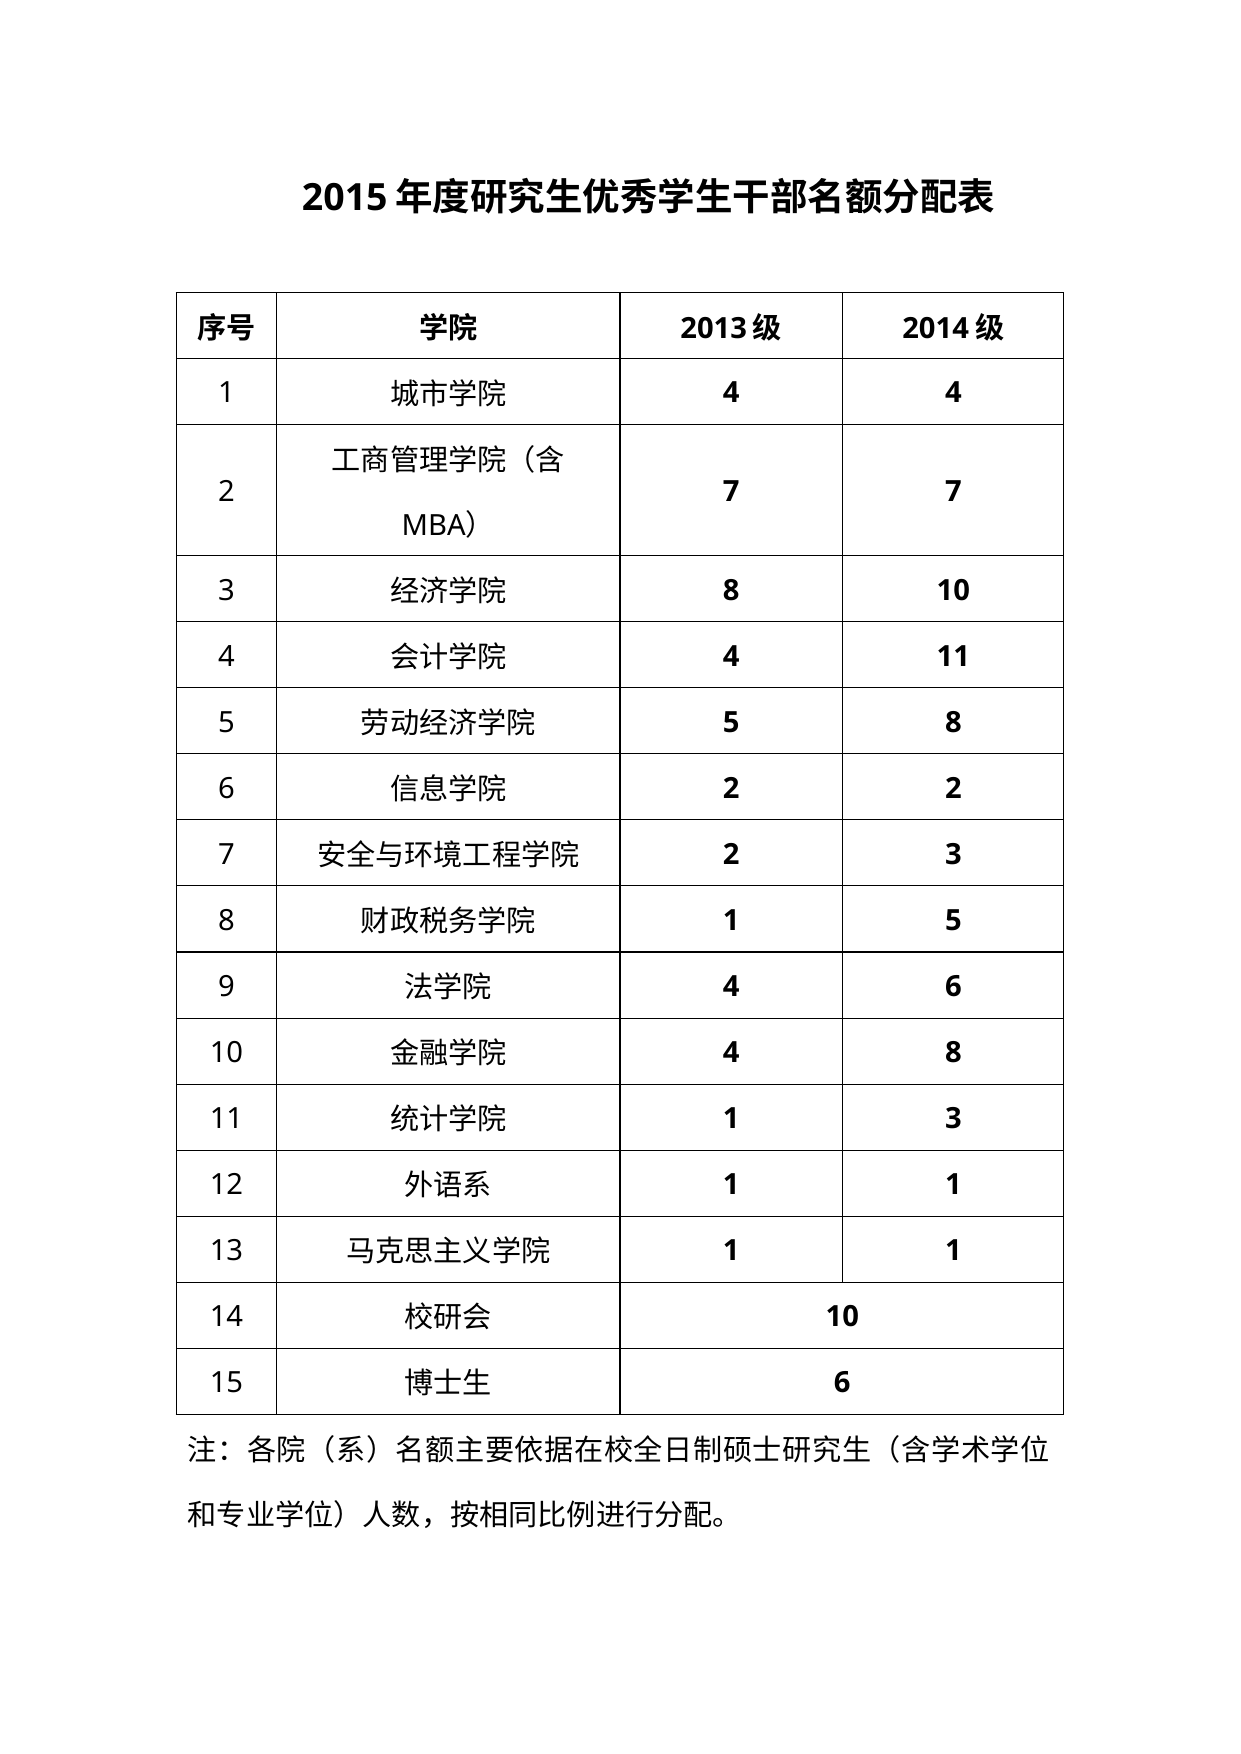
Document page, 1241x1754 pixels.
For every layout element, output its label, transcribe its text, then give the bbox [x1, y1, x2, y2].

table_cell 信息学院 [277, 754, 619, 819]
table_cell 10 [621, 1283, 1063, 1348]
table_header 2014级 [843, 293, 1063, 358]
table_cell 1 [843, 1217, 1063, 1282]
table_cell 10 [843, 556, 1063, 621]
table_cell 8 [843, 1019, 1063, 1083]
table_cell 工商管理学院（含MBA） [277, 425, 619, 555]
table_cell 1 [177, 359, 276, 424]
table_cell 劳动经济学院 [277, 688, 619, 753]
table_cell 博士生 [277, 1349, 619, 1414]
text 2015年度研究生优秀学生干部名额分配表 [187, 162, 1053, 227]
table_cell 3 [843, 820, 1063, 885]
table_header 序号 [177, 293, 276, 358]
table_cell 6 [177, 754, 276, 819]
table_cell 5 [177, 688, 276, 753]
table_header 2013级 [621, 293, 842, 358]
table_cell 8 [843, 688, 1063, 753]
table_cell 1 [621, 1217, 842, 1282]
table_cell 9 [177, 953, 276, 1017]
table_cell 4 [621, 622, 842, 687]
table_cell 外语系 [277, 1151, 619, 1216]
table_cell 7 [621, 425, 842, 555]
table_cell 财政税务学院 [277, 886, 619, 951]
table_cell 3 [843, 1085, 1063, 1149]
table_cell 15 [177, 1349, 276, 1414]
table_cell 2 [843, 754, 1063, 819]
table_cell 5 [621, 688, 842, 753]
table_cell 经济学院 [277, 556, 619, 621]
text 注：各院（系）名额主要依据在校全日制硕士研究生（含学术学位和专业学位）人数，按相同比例进行分配。 [187, 1415, 1053, 1545]
table_cell 城市学院 [277, 359, 619, 424]
table_cell 10 [177, 1019, 276, 1083]
table_cell 12 [177, 1151, 276, 1216]
table_cell 1 [621, 886, 842, 951]
table_cell 8 [621, 556, 842, 621]
table_cell 6 [843, 953, 1063, 1017]
table_cell 2 [621, 754, 842, 819]
table_cell 2 [621, 820, 842, 885]
table_cell 13 [177, 1217, 276, 1282]
table_cell 1 [621, 1085, 842, 1149]
table_cell 4 [621, 359, 842, 424]
table_cell 校研会 [277, 1283, 619, 1348]
table_cell 8 [177, 886, 276, 951]
table_cell 7 [843, 425, 1063, 555]
table_cell 7 [177, 820, 276, 885]
table_cell 6 [621, 1349, 1063, 1414]
table_cell 1 [621, 1151, 842, 1216]
table_cell 11 [843, 622, 1063, 687]
table_cell 统计学院 [277, 1085, 619, 1149]
table_cell 安全与环境工程学院 [277, 820, 619, 885]
table_cell 4 [843, 359, 1063, 424]
table_cell 14 [177, 1283, 276, 1348]
table_cell 11 [177, 1085, 276, 1149]
table_cell 会计学院 [277, 622, 619, 687]
table_cell 金融学院 [277, 1019, 619, 1083]
table_cell 1 [843, 1151, 1063, 1216]
table_cell 2 [177, 425, 276, 555]
table_cell 4 [621, 953, 842, 1017]
table_cell 法学院 [277, 953, 619, 1017]
table_cell 4 [621, 1019, 842, 1083]
table_cell 马克思主义学院 [277, 1217, 619, 1282]
table_cell 5 [843, 886, 1063, 951]
table_cell 4 [177, 622, 276, 687]
table_cell 3 [177, 556, 276, 621]
table_header 学院 [277, 293, 619, 358]
